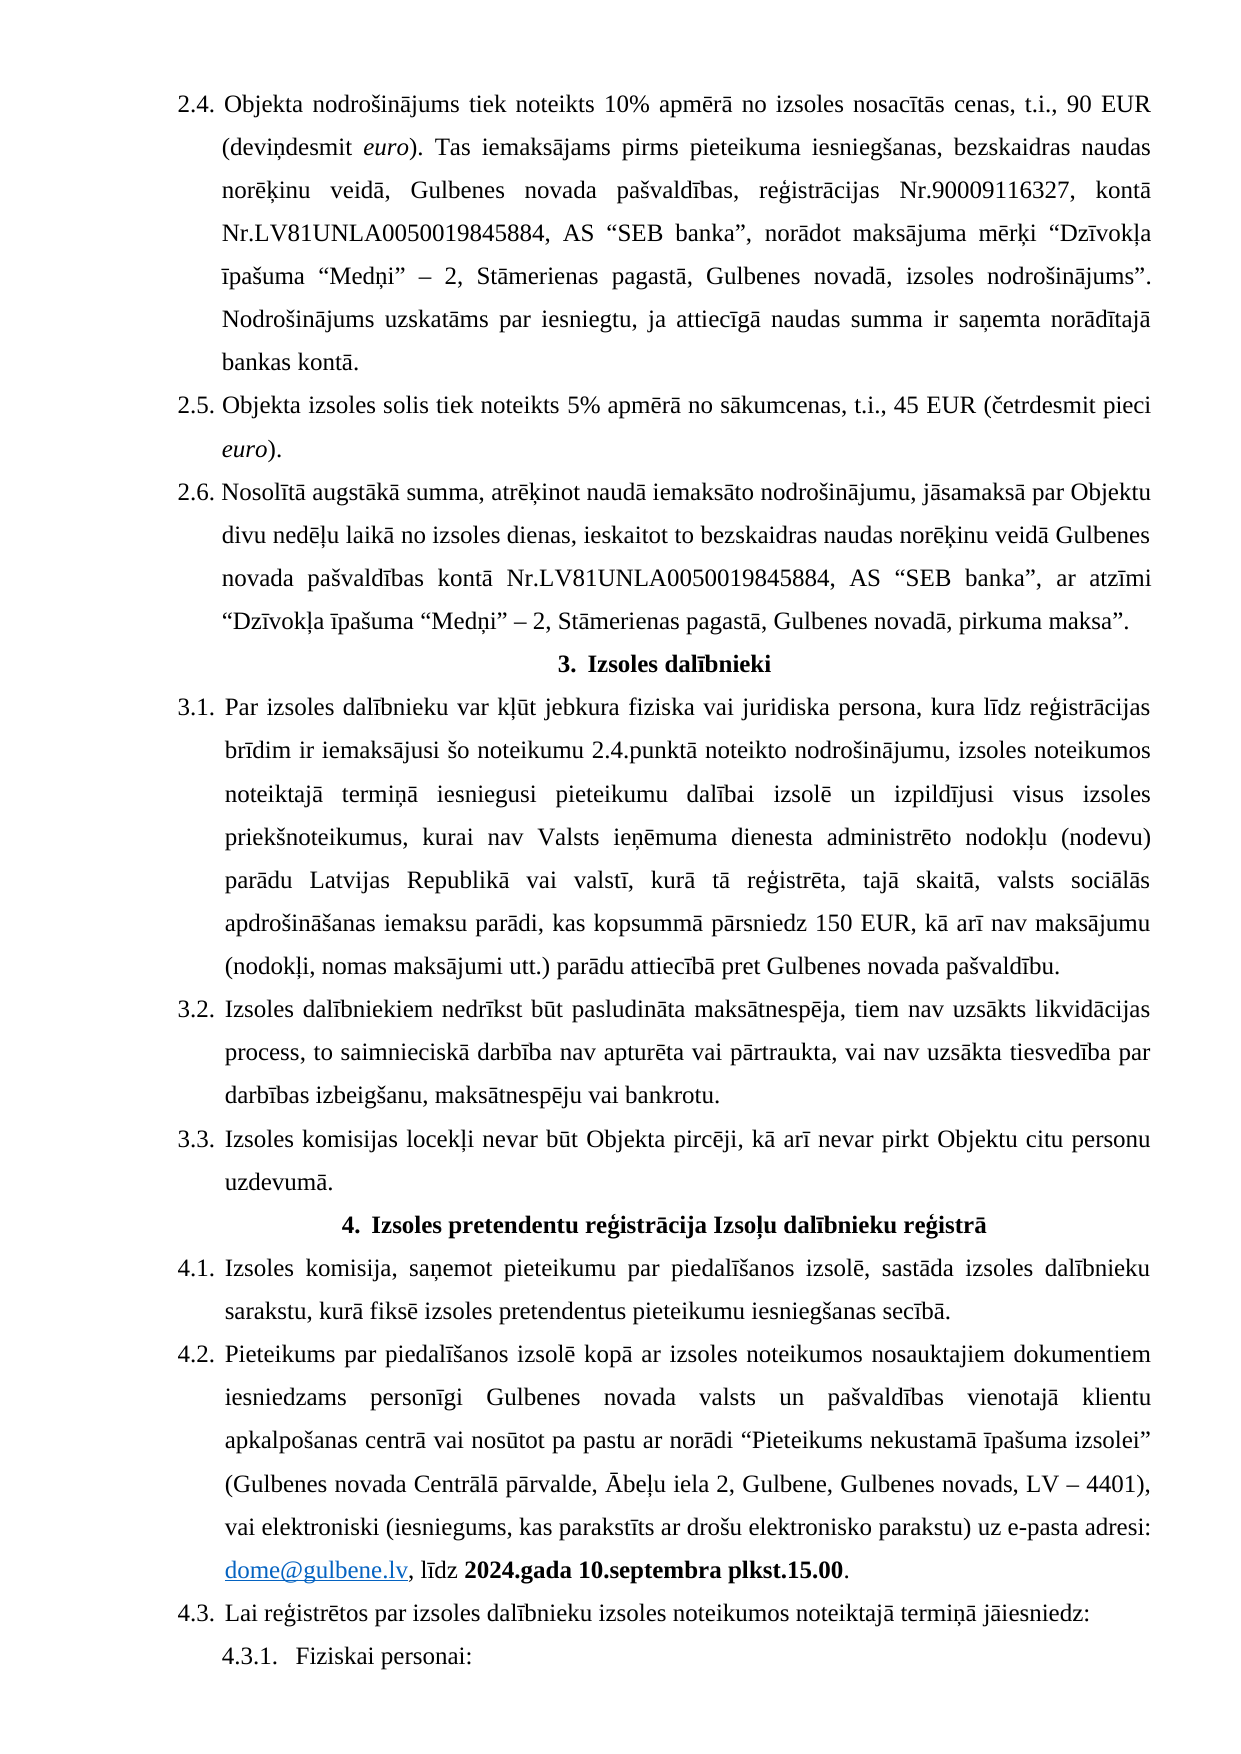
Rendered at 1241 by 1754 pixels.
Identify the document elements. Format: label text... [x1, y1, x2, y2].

text 2.4. Objekta nodrošinājums tiek noteikts 10% apmērā no izsoles nosacītās cenas, t.i., 90 EUR (deviņdesmit euro). Tas iemaksājams pirms pieteikuma iesniegšanas, bezskaidras naudas norēķinu veidā, Gulbenes novada pašvaldības, reģistrācijas Nr.90009116327, kontā Nr.LV81UNLA0050019845884, AS “SEB banka”, norādot maksājuma mērķi “Dzīvokļa īpašuma “Medņi” – 2, Stāmerienas pagastā, Gulbenes novadā, izsoles nodrošinājums”. Nodrošinājums uzskatāms par iesniegtu, ja attiecīgā naudas summa ir saņemta norādītajā bankas kontā. [177, 89, 1152, 376]
list Lai reģistrētos par izsoles dalībnieku izsoles noteikumos noteiktajā termiņā jāiesniedz: [177, 1598, 1152, 1627]
list Izsoles dalībniekiem nedrīkst būt pasludināta maksātnespēja, tiem nav uzsākts likvidācijas process, to saimnieciskā darbība nav apturēta vai pārtraukta, vai nav uzsākta tiesvedība par darbības izbeigšanu, maksātnespēju vai bankrotu. [177, 994, 1152, 1109]
list Pieteikums par piedalīšanos izsolē kopā ar izsoles noteikumos nosauktajiem dokumentiem iesniedzams personīgi Gulbenes novada valsts un pašvaldības vienotajā klientu apkalpošanas centrā vai nosūtot pa pastu ar norādi “Pieteikums nekustamā īpašuma izsolei” (Gulbenes novada Centrālā pārvalde, Ābeļu iela 2, Gulbene, Gulbenes novads, LV – 4401), vai elektroniski (iesniegums, kas parakstīts ar drošu elektronisko parakstu) uz e-pasta adresi: dome@gulbene.lv, līdz 2024.gada 10.septembra plkst.15.00. [177, 1339, 1152, 1584]
list Izsoles dalībnieki [177, 649, 1152, 678]
list Izsoles pretendentu reģistrācija Izsoļu dalībnieku reģistrā [177, 1210, 1152, 1239]
list Fiziskai personai: [222, 1641, 1152, 1670]
list Izsoles komisija, saņemot pieteikumu par piedalīšanos izsolē, sastāda izsoles dalībnieku sarakstu, kurā fiksē izsoles pretendentus pieteikumu iesniegšanas secībā. [177, 1253, 1152, 1325]
text 2.5. Objekta izsoles solis tiek noteikts 5% apmērā no sākumcenas, t.i., 45 EUR (četrdesmit pieci euro). [177, 391, 1152, 462]
list Par izsoles dalībnieku var kļūt jebkura fiziska vai juridiska persona, kura līdz reģistrācijas brīdim ir iemaksājusi šo noteikumu 2.4.punktā noteikto nodrošinājumu, izsoles noteikumos noteiktajā termiņā iesniegusi pieteikumu dalībai izsolē un izpildījusi visus izsoles priekšnoteikumus, kurai nav Valsts ieņēmuma dienesta administrēto nodokļu (nodevu) parādu Latvijas Republikā vai valstī, kurā tā reģistrēta, tajā skaitā, valsts sociālās apdrošināšanas iemaksu parādi, kas kopsummā pārsniedz 150 EUR, kā arī nav maksājumu (nodokļi, nomas maksājumi utt.) parādu attiecībā pret Gulbenes novada pašvaldību. [177, 692, 1152, 980]
text 2.6. Nosolītā augstākā summa, atrēķinot naudā iemaksāto nodrošinājumu, jāsamaksā par Objektu divu nedēļu laikā no izsoles dienas, ieskaitot to bezskaidras naudas norēķinu veidā Gulbenes novada pašvaldības kontā Nr.LV81UNLA0050019845884, AS “SEB banka”, ar atzīmi “Dzīvokļa īpašuma “Medņi” – 2, Stāmerienas pagastā, Gulbenes novadā, pirkuma maksa”. [177, 477, 1152, 635]
list Izsoles komisijas locekļi nevar būt Objekta pircēji, kā arī nevar pirkt Objektu citu personu uzdevumā. [177, 1124, 1152, 1196]
